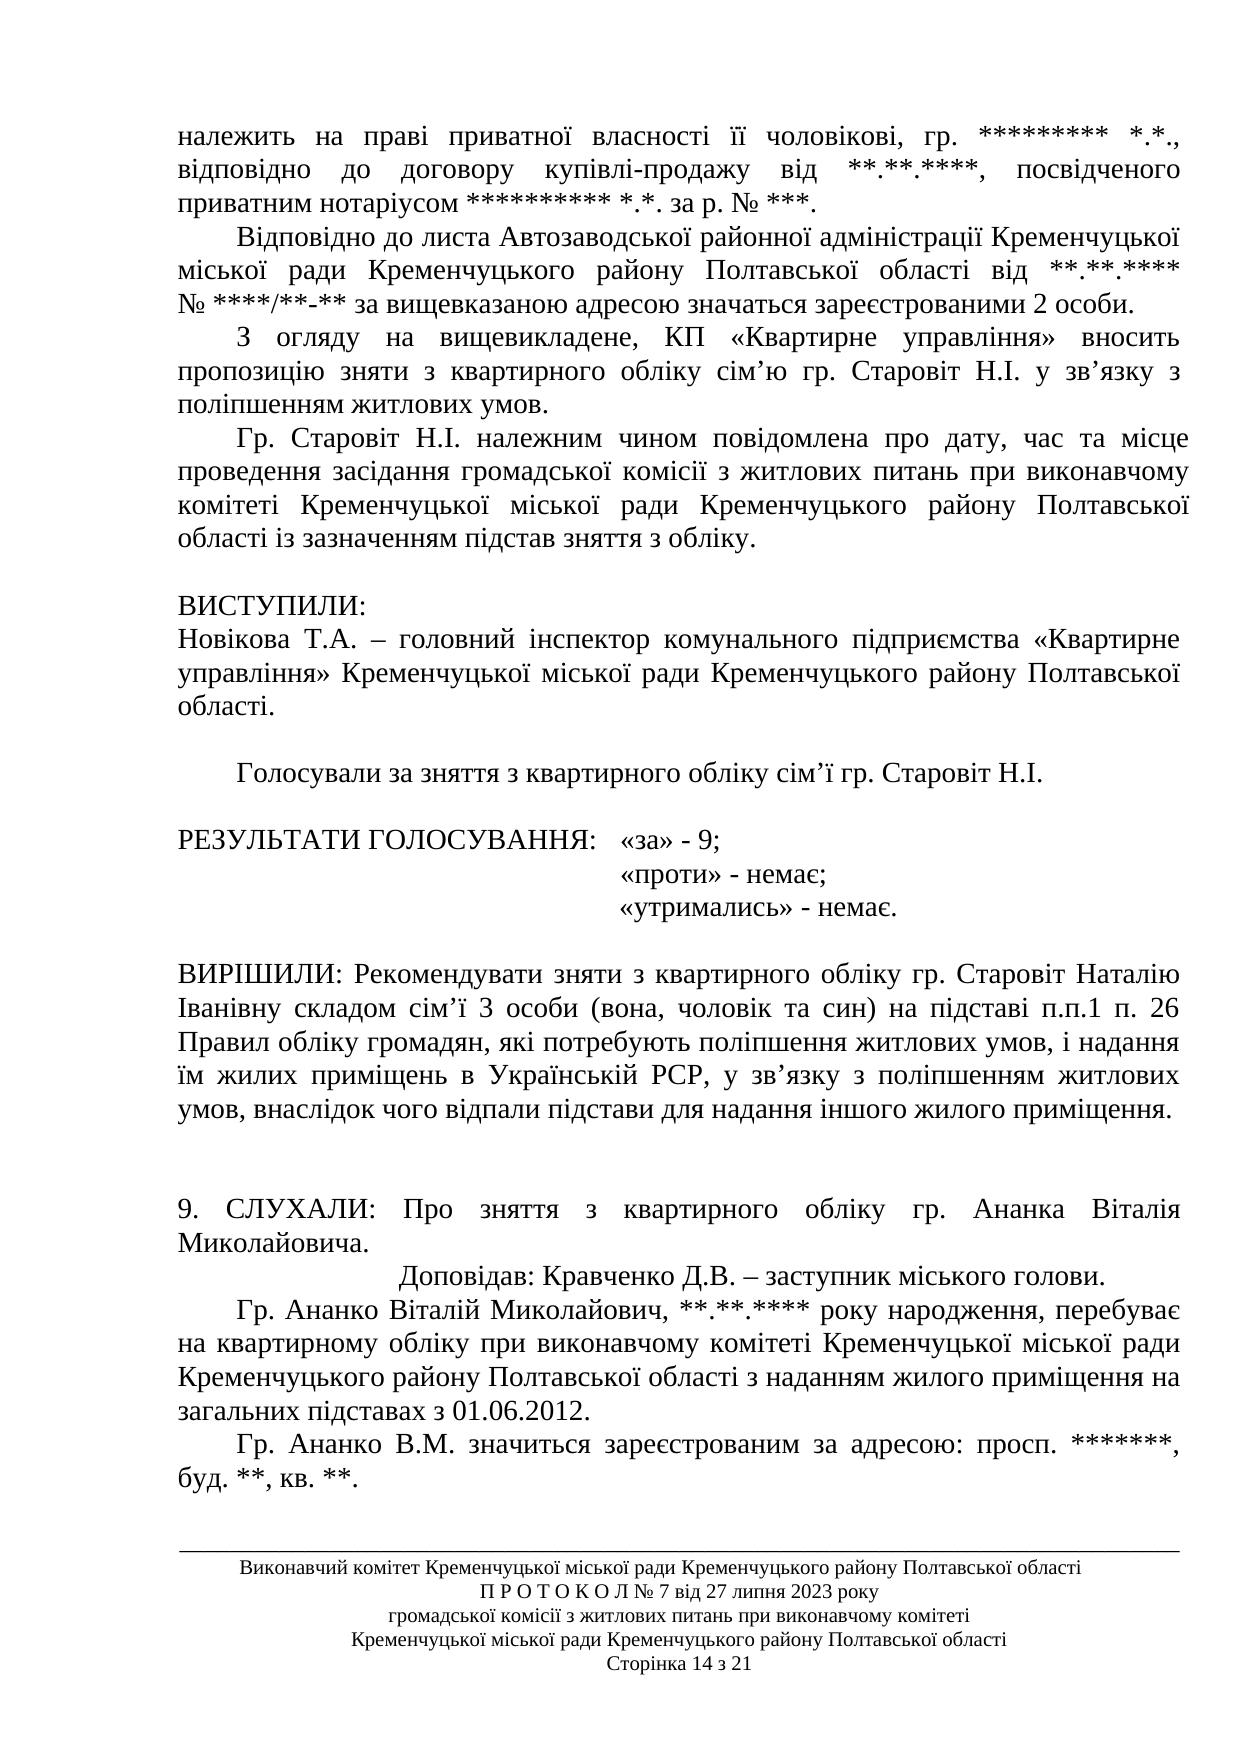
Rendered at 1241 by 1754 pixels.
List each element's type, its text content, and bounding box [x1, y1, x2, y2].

text ВИСТУПИЛИ: [177, 588, 1180, 621]
text Голосували за зняття з квартирного обліку сім’ї гр. Старовіт Н.І. [177, 755, 1180, 789]
text Гр. Старовіт Н.І. належним чином повідомлена про дату, час та місце проведення засідання громадської комісії з житлових питань при виконавчому комітеті Кременчуцької міської ради Кременчуцького району Полтавської області із зазначенням підстав зняття з обліку. [177, 420, 1190, 554]
text «проти» - немає; [177, 856, 1181, 889]
text ВИРІШИЛИ: Рекомендувати зняти з квартирного обліку гр. Старовіт Наталію Іванівну складом сім’ї 3 особи (вона, чоловік та син) на підставі п.п.1 п. 26 Правил обліку громадян, які потребують поліпшення житлових умов, і надання їм жилих приміщень в Українській РСР, у зв’язку з поліпшенням житлових умов, внаслідок чого відпали підстави для надання іншого жилого приміщення. [177, 957, 1181, 1124]
text Гр. Ананко В.М. значиться зареєстрованим за адресою: просп. *******, буд. **, кв. **. [177, 1426, 1181, 1493]
text 9. СЛУХАЛИ: Про зняття з квартирного обліку гр. Ананка Віталія Миколайовича. [177, 1191, 1181, 1258]
text РЕЗУЛЬТАТИ ГОЛОСУВАННЯ: «за» - 9; [177, 822, 1181, 856]
text Відповідно до листа Автозаводської районної адміністрації Кременчуцької міської ради Кременчуцького району Полтавської області від **.**.**** № ****/**-** за вищевказаною адресою значаться зареєстрованими 2 особи. [177, 219, 1181, 319]
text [177, 118, 1181, 219]
text «утримались» - немає. [177, 889, 1180, 923]
text Доповідав: Кравченко Д.В. – заступник міського голови. [399, 1258, 1181, 1292]
text Гр. Ананко Віталій Миколайович, **.**.**** року народження, перебуває на квартирному обліку при виконавчому комітеті Кременчуцької міської ради Кременчуцького району Полтавської області з наданням жилого приміщення на загальних підставах з 01.06.2012. [177, 1292, 1181, 1426]
text Новікова Т.А. – головний інспектор комунального підприємства «Квартирне управління» Кременчуцької міської ради Кременчуцького району Полтавської області. [177, 621, 1181, 722]
text З огляду на вищевикладене, КП «Квартирне управління» вносить пропозицію зняти з квартирного обліку сім’ю гр. Старовіт Н.І. у зв’язку з поліпшенням житлових умов. [177, 319, 1181, 420]
